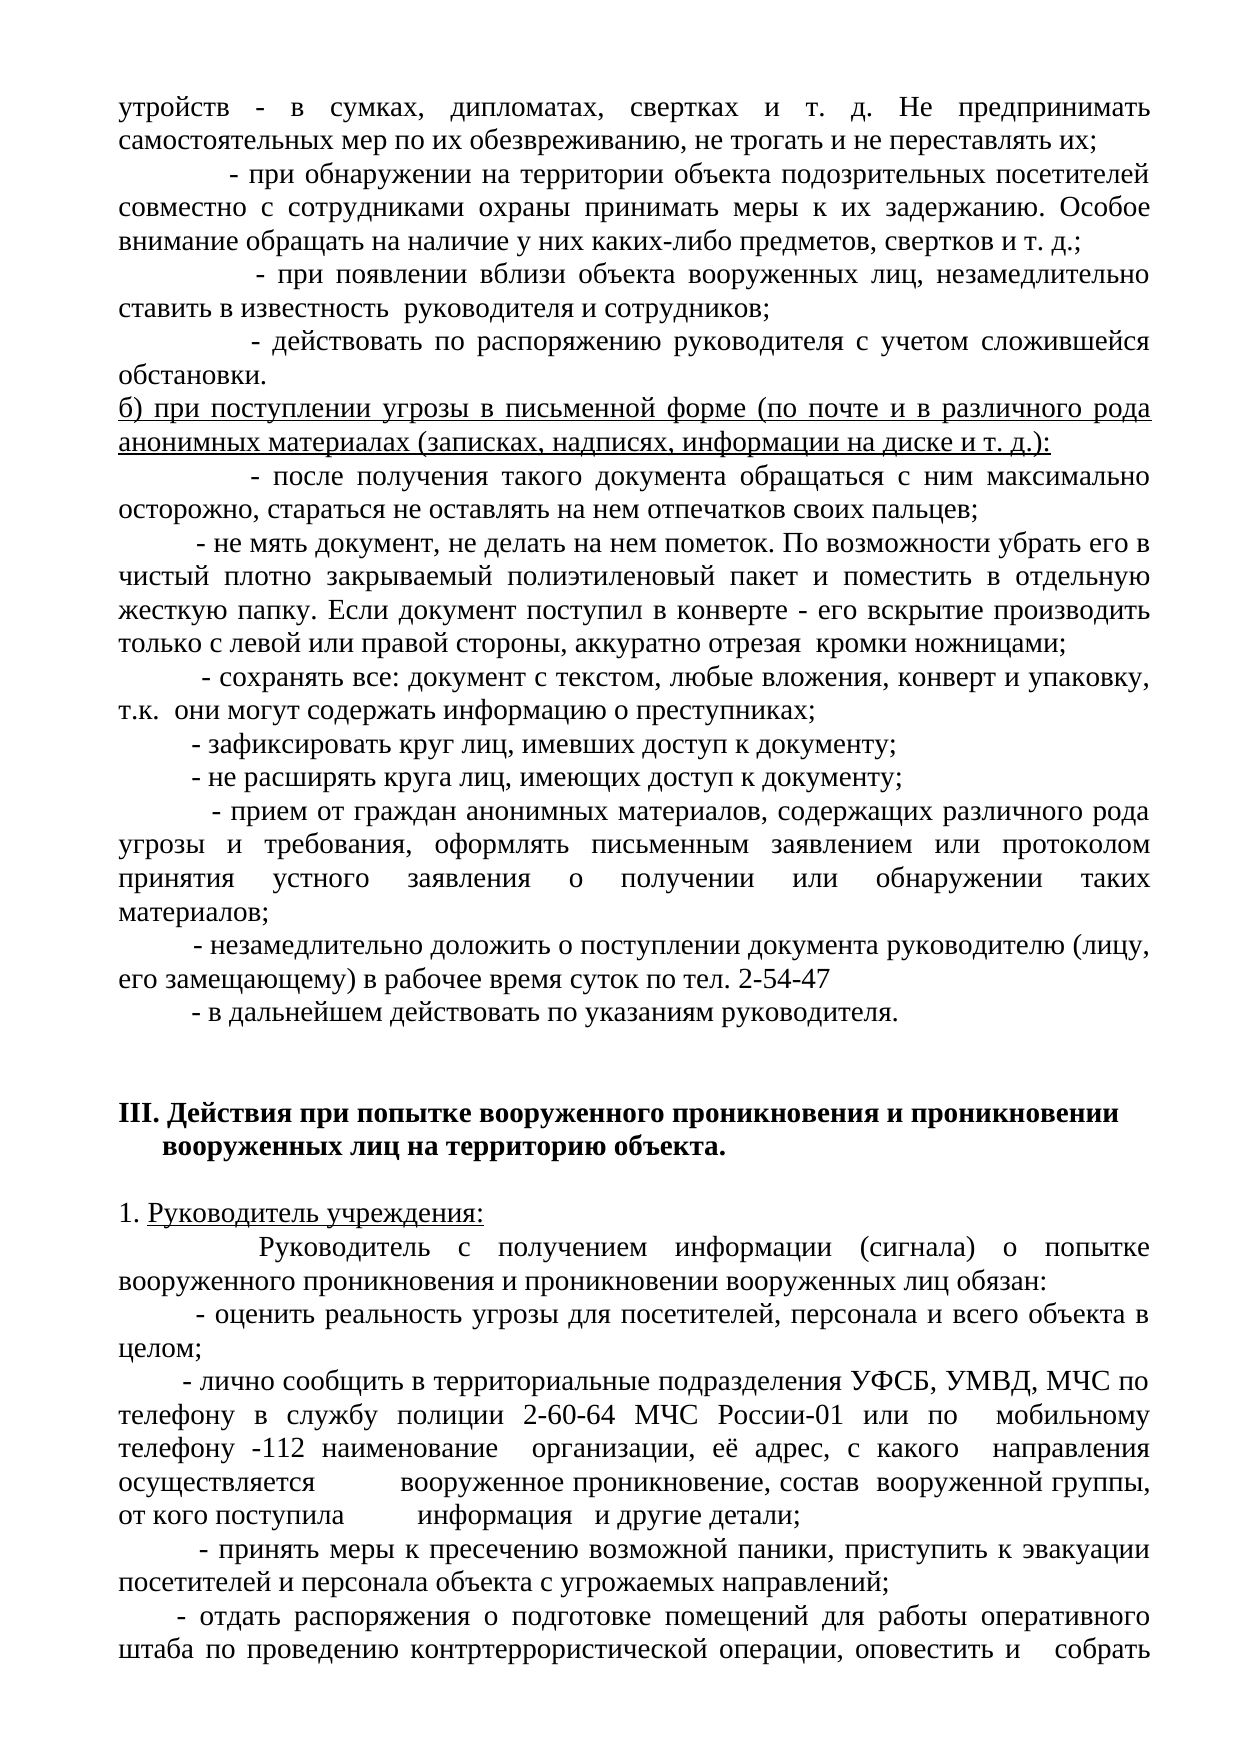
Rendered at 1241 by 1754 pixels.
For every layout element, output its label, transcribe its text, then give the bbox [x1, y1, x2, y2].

text - не расширять круга лиц, имеющих доступ к документу; [118, 759, 1152, 793]
text - лично сообщить в территориальные подразделения УФСБ, УМВД, МЧС по телефону в службу полиции 2-60-64 МЧС России-01 или по мобильному телефону -112 наименование организации, её адрес, с какого направления осуществляется вооруженное проникновение, состав вооруженной группы, от кого поступила информация и другие детали; [118, 1363, 1152, 1531]
text - сохранять все: документ с текстом, любые вложения, конверт и упаковку, т.к. они могут содержать информацию о преступниках; [118, 659, 1152, 726]
text - прием от граждан анонимных материалов, содержащих различного рода угрозы и требования, оформлять письменным заявлением или протоколом принятия устного заявления о получении или обнаружении таких материалов; [118, 793, 1152, 927]
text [118, 1598, 1152, 1665]
text - принять меры к пресечению возможной паники, приступить к эвакуации посетителей и персонала объекта с угрожаемых направлений; [118, 1531, 1152, 1598]
text - действовать по распоряжению руководителя с учетом сложившейся обстановки. [118, 323, 1152, 391]
text б) при поступлении угрозы в письменной форме (по почте и в различного рода анонимных материалах (записках, надписях, информации на диске и т. д.): [118, 421, 1152, 458]
text вооруженных лиц на территорию объекта. [118, 1128, 1152, 1162]
text - в дальнейшем действовать по указаниям руководителя. [118, 994, 1152, 1028]
text - незамедлительно доложить о поступлении документа руководителю (лицу, его замещающему) в рабочее время суток по тел. 2-54-47 [118, 927, 1152, 994]
text - при обнаружении на территории объекта подозрительных посетителей совместно с сотрудниками охраны принимать меры к их задержанию. Особое внимание обращать на наличие у них каких-либо предметов, свертков и т. д.; [118, 156, 1152, 256]
text - зафиксировать круг лиц, имевших доступ к документу; [118, 726, 1152, 759]
text - оценить реальность угрозы для посетителей, персонала и всего объекта в целом; [118, 1296, 1152, 1363]
text - не мять документ, не делать на нем пометок. По возможности убрать его в чистый плотно закрываемый полиэтиленовый пакет и поместить в отдельную жесткую папку. Если документ поступил в конверте - его вскрытие производить только с левой или правой стороны, аккуратно отрезая кромки ножницами; [118, 525, 1152, 659]
text III. Действия при попытке вооруженного проникновения и проникновении [118, 1095, 1152, 1128]
text - при появлении вблизи объекта вооруженных лиц, незамедлительно ставить в известность руководителя и сотрудников; [118, 256, 1152, 323]
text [118, 89, 1152, 156]
text б) при поступлении угрозы в письменной форме (по почте и в различного рода анонимных материалах (записках, надписях, информации на диске и т. д.): [118, 391, 1152, 420]
text Руководитель с получением информации (сигнала) о попытке вооруженного проникновения и проникновении вооруженных лиц обязан: [118, 1229, 1152, 1296]
text 1. Руководитель учреждения: [118, 1196, 1152, 1229]
text - после получения такого документа обращаться с ним максимально осторожно, стараться не оставлять на нем отпечатков своих пальцев; [118, 458, 1152, 525]
